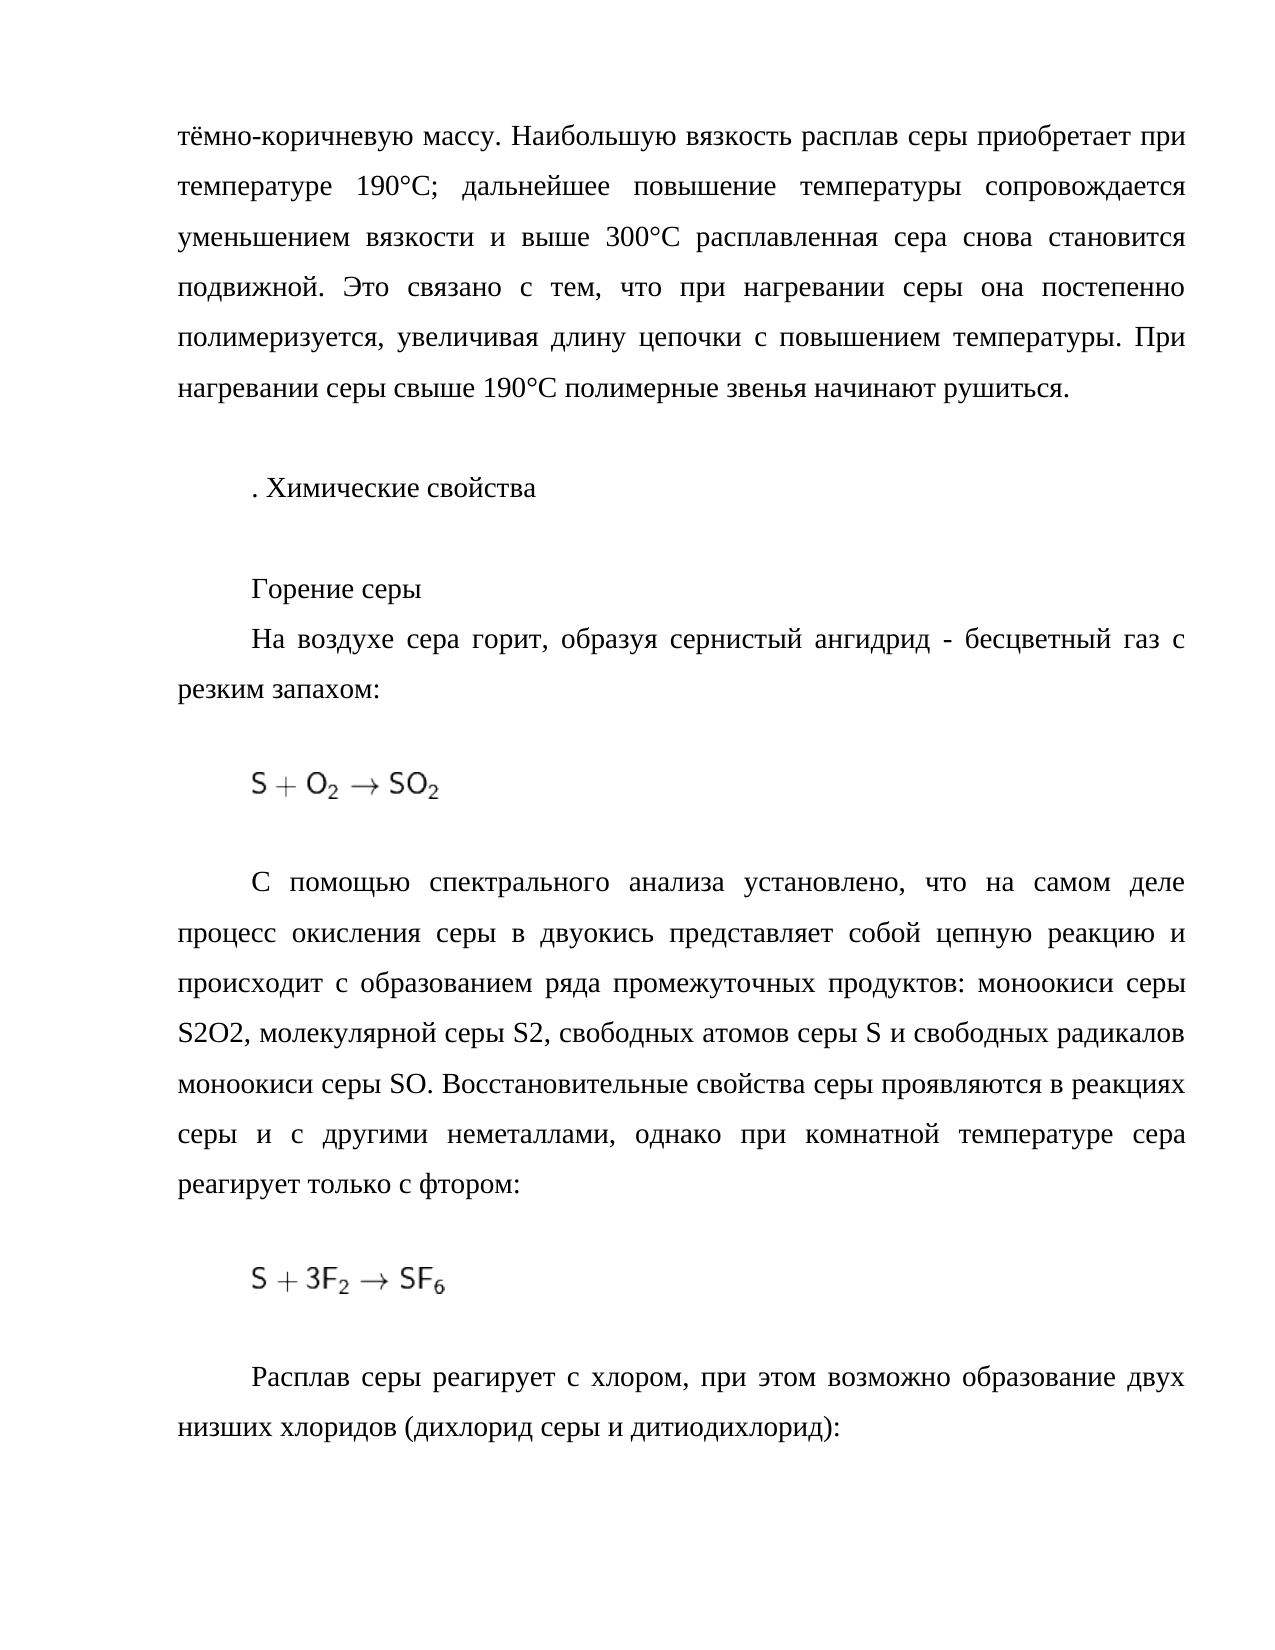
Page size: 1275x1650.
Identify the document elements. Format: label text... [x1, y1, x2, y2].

text . Химические свойства [177, 470, 1186, 504]
text С помощью спектрального анализа установлено, что на самом деле процесс окисления серы в двуокись представляет собой цепную реакцию и происходит с образованием ряда промежуточных продуктов: моноокиси серы S2O2, молекулярной серы S2, свободных атомов серы S и свободных радикалов моноокиси серы SO. Восстановительные свойства серы проявляются в реакциях серы и с другими неметаллами, однако при комнатной температуре сера реагирует только с фтором: [177, 864, 1186, 1200]
text Расплав серы реагирует с хлором, при этом возможно образование двух низших хлоридов (дихлорид серы и дитиодихлорид): [177, 1359, 1186, 1443]
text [177, 118, 1186, 403]
text На воздухе сера горит, образуя сернистый ангидрид - бесцветный газ с резким запахом: [177, 621, 1186, 705]
text Горение серы [177, 571, 1186, 604]
